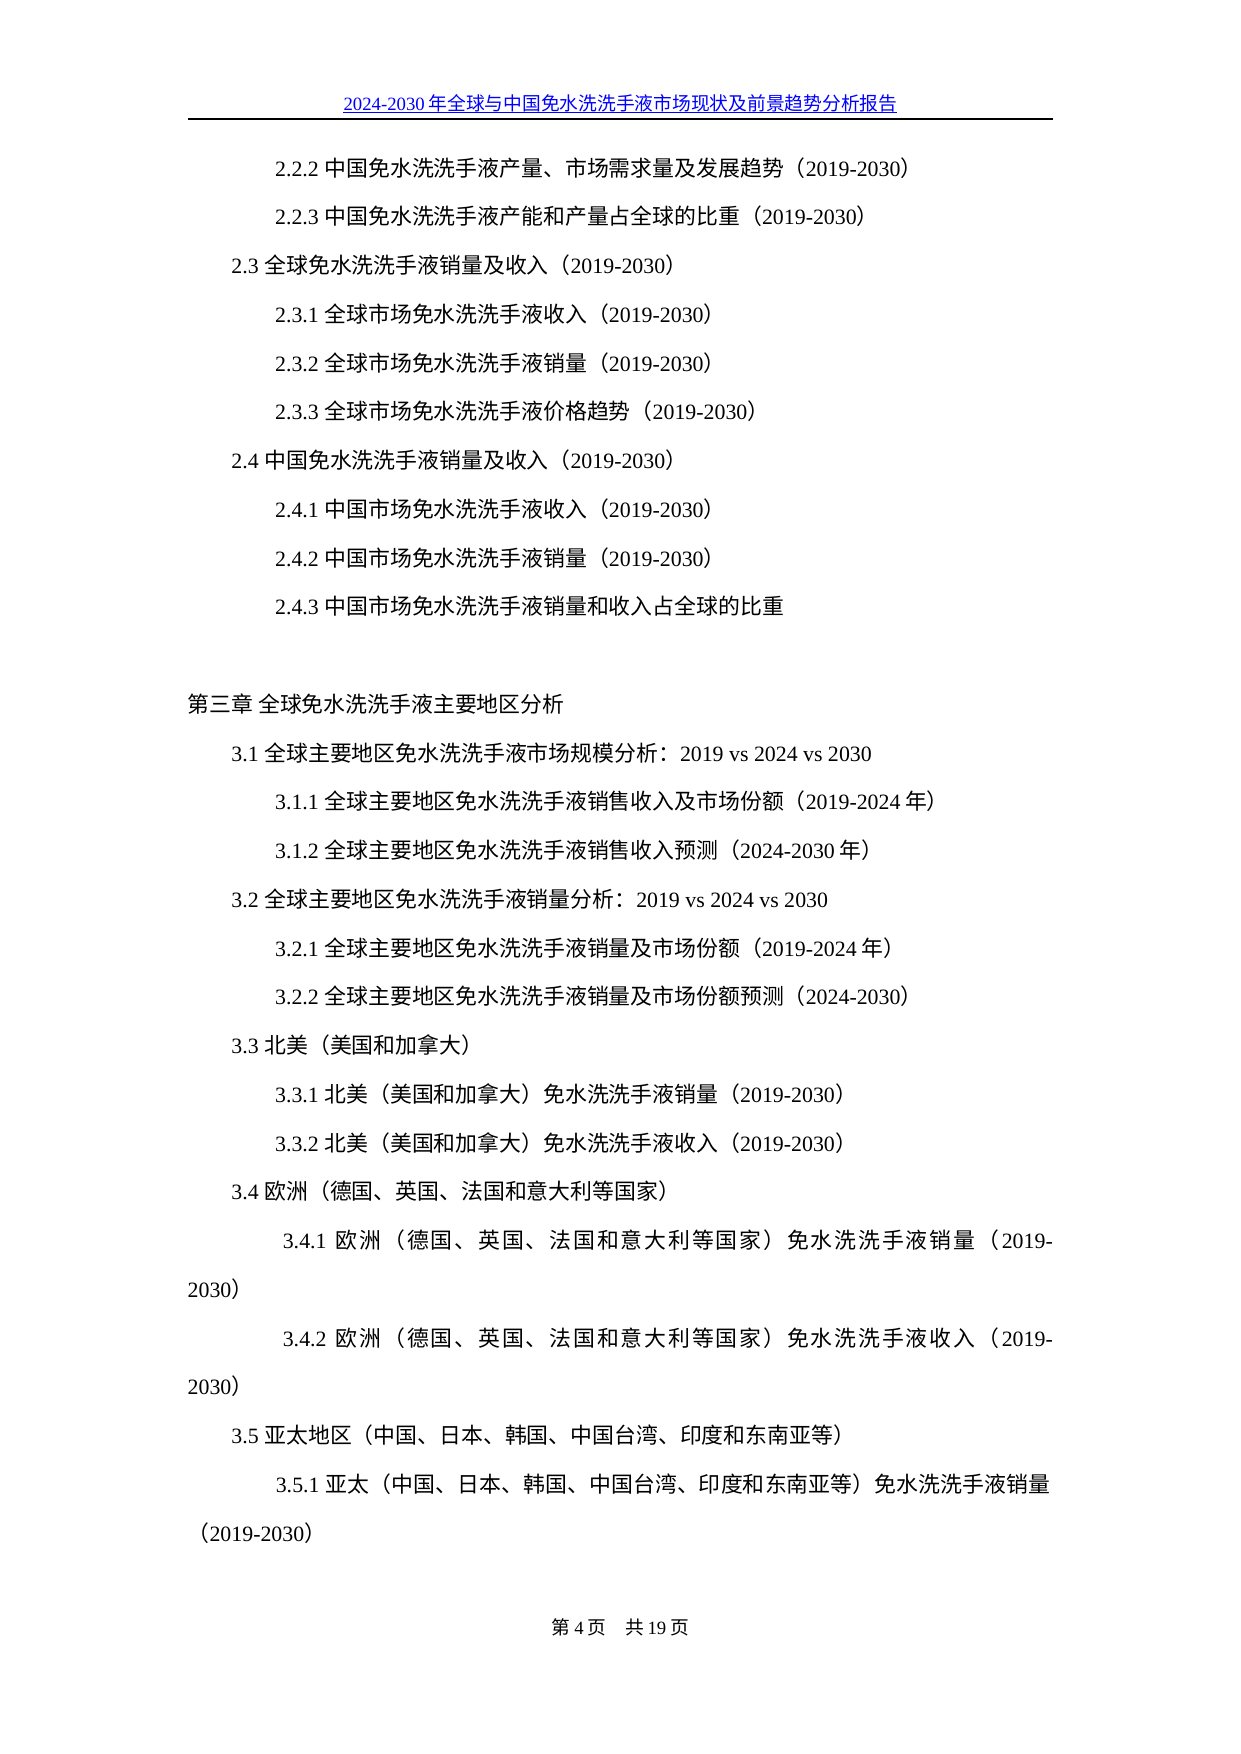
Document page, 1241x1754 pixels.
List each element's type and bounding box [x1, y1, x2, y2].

text [187, 150, 1053, 1548]
